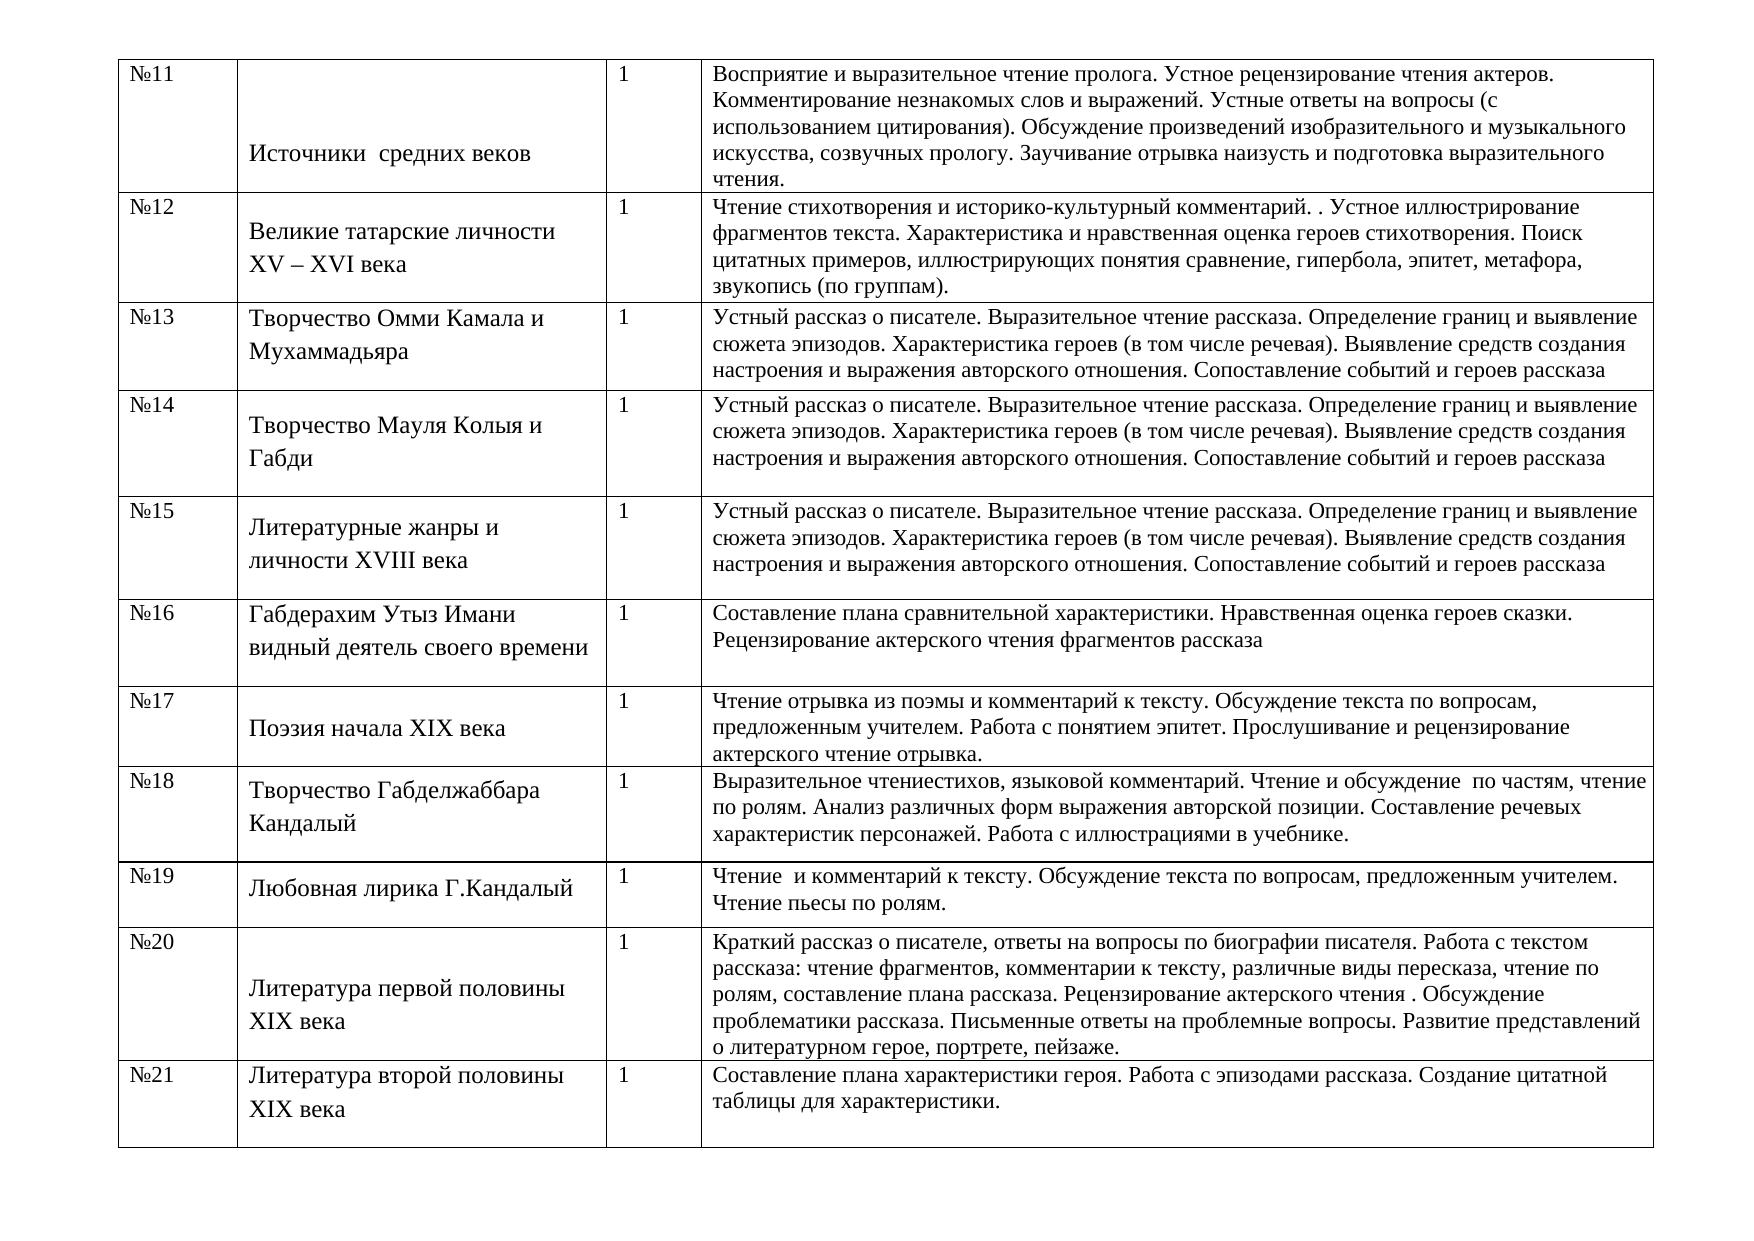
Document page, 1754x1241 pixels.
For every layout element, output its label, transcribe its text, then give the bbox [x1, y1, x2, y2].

table_cell №17 [119, 687, 237, 766]
table_cell Источники средних веков [238, 60, 606, 192]
table_cell 1 [607, 193, 701, 302]
table_cell №11 [119, 60, 237, 192]
table_cell Составление плана характеристики героя. Работа с эпизодами рассказа. Создание цитатной таблицы для характеристики. [702, 1061, 1653, 1147]
table_cell Поэзия начала XIX века [238, 687, 606, 766]
table_cell 1 [607, 303, 701, 390]
table_cell Творчество Габделжаббара Кандалый [238, 767, 606, 861]
table_cell 1 [607, 497, 701, 598]
table_cell Чтение и комментарий к тексту. Обсуждение текста по вопросам, предложенным учителем. Чтение пьесы по ролям. [702, 863, 1653, 927]
table_cell Краткий рассказ о писателе, ответы на вопросы по биографии писателя. Работа с текстом рассказа: чтение фрагментов, комментарии к тексту, различные виды пересказа, чтение по ролям, составление плана рассказа. Рецензирование актерского чтения . Обсуждение проблематики рассказа. Письменные ответы на проблемные вопросы. Развитие представлений о литературном герое, портрете, пейзаже. [702, 928, 1653, 1059]
table_cell Устный рассказ о писателе. Выразительное чтение рассказа. Определение границ и выявление сюжета эпизодов. Характеристика героев (в том числе речевая). Выявление средств создания настроения и выражения авторского отношения. Сопоставление событий и героев рассказа [702, 497, 1653, 598]
table_cell Любовная лирика Г.Кандалый [238, 863, 606, 927]
table_cell №13 [119, 303, 237, 390]
table_cell 1 [607, 687, 701, 766]
table_cell Восприятие и выразительное чтение пролога. Устное рецензирование чтения актеров. Комментирование незнакомых слов и выражений. Устные ответы на вопросы (с использованием цитирования). Обсуждение произведений изобразительного и музыкального искусства, созвучных прологу. Заучивание отрывка наизусть и подготовка выразительного чтения. [702, 60, 1653, 192]
table_cell Габдерахим Утыз Имани видный деятель своего времени [238, 600, 606, 686]
table_cell Литература второй половины XIX века [238, 1061, 606, 1147]
table_cell Чтение отрывка из поэмы и комментарий к тексту. Обсуждение текста по вопросам, предложенным учителем. Работа с понятием эпитет. Прослушивание и рецензирование актерского чтение отрывка. [702, 687, 1653, 766]
table_cell №16 [119, 600, 237, 686]
table_cell №14 [119, 391, 237, 496]
table_cell 1 [607, 60, 701, 192]
table_cell Великие татарские личности XV – XVI века [238, 193, 606, 302]
table_cell Чтение стихотворения и историко-культурный комментарий. . Устное иллюстрирование фрагментов текста. Характеристика и нравственная оценка героев стихотворения. Поиск цитатных примеров, иллюстрирующих понятия сравнение, гипербола, эпитет, метафора, звукопись (по группам). [702, 193, 1653, 302]
table_cell 1 [607, 600, 701, 686]
table_cell №18 [119, 767, 237, 861]
table_cell 1 [607, 928, 701, 1059]
table_cell Литература первой половины XIX века [238, 928, 606, 1059]
table_cell Составление плана сравнительной характеристики. Нравственная оценка героев сказки. Рецензирование актерского чтения фрагментов рассказа [702, 600, 1653, 686]
table_cell №12 [119, 193, 237, 302]
table_cell 1 [607, 391, 701, 496]
table_cell Творчество Омми Камала и Мухаммадьяра [238, 303, 606, 390]
table_cell №21 [119, 1061, 237, 1147]
table_cell Выразительное чтениестихов, языковой комментарий. Чтение и обсуждение по частям, чтение по ролям. Анализ различных форм выражения авторской позиции. Составление речевых характеристик персонажей. Работа с иллюстрациями в учебнике. [702, 767, 1653, 861]
table_cell 1 [607, 1061, 701, 1147]
table_cell 1 [607, 863, 701, 927]
table_cell №19 [119, 863, 237, 927]
table_cell Литературные жанры и личности XVIII века [238, 497, 606, 598]
table_cell Устный рассказ о писателе. Выразительное чтение рассказа. Определение границ и выявление сюжета эпизодов. Характеристика героев (в том числе речевая). Выявление средств создания настроения и выражения авторского отношения. Сопоставление событий и героев рассказа [702, 391, 1653, 496]
table_cell №20 [119, 928, 237, 1059]
table_cell 1 [607, 767, 701, 861]
table_cell №15 [119, 497, 237, 598]
table_cell Устный рассказ о писателе. Выразительное чтение рассказа. Определение границ и выявление сюжета эпизодов. Характеристика героев (в том числе речевая). Выявление средств создания настроения и выражения авторского отношения. Сопоставление событий и героев рассказа [702, 303, 1653, 390]
table_cell Творчество Мауля Колыя и Габди [238, 391, 606, 496]
